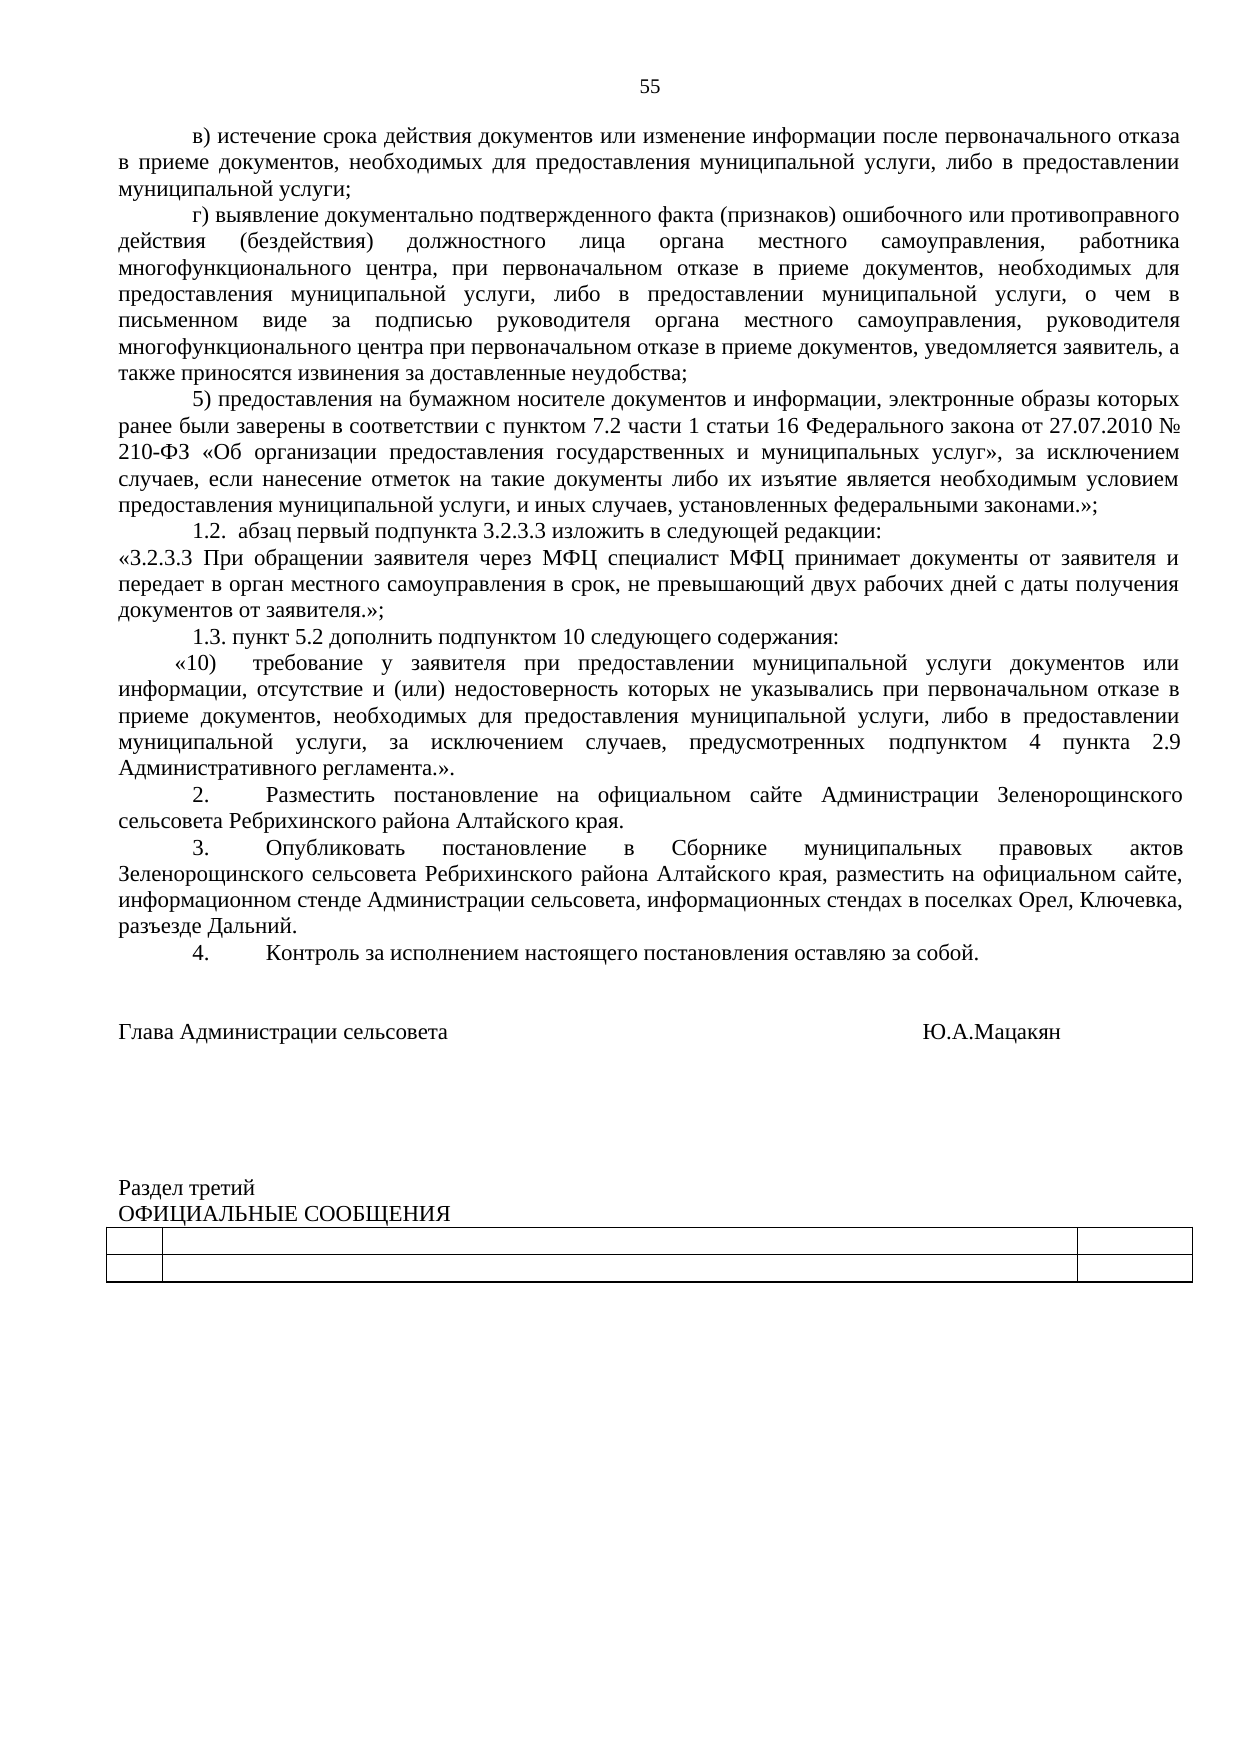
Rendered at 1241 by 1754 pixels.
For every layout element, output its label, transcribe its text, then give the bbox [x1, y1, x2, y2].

text 5) предоставления на бумажном носителе документов и информации, электронные образы которых ранее были заверены в соответствии с пунктом 7.2 части 1 статьи 16 Федерального закона от 27.07.2010 № 210-ФЗ «Об организации предоставления государственных и муниципальных услуг», за исключением случаев, если нанесение отметок на такие документы либо их изъятие является необходимым условием предоставления муниципальной услуги, и иных случаев, установленных федеральными законами.»; [118, 386, 1181, 517]
text г) выявление документально подтвержденного факта (признаков) ошибочного или противоправного действия (бездействия) должностного лица органа местного самоуправления, работника многофункционального центра, при первоначальном отказе в приеме документов, необходимых для предоставления муниципальной услуги, либо в предоставлении муниципальной услуги, о чем в письменном виде за подписью руководителя органа местного самоуправления, руководителя многофункционального центра при первоначальном отказе в приеме документов, уведомляется заявитель, а также приносятся извинения за доставленные неудобства; [118, 201, 1181, 386]
text 1.3. пункт 5.2 дополнить подпунктом 10 следующего содержания: [118, 623, 1181, 649]
text «10) требование у заявителя при предоставлении муниципальной услуги документов или информации, отсутствие и (или) недостоверность которых не указывались при первоначальном отказе в приеме документов, необходимых для предоставления муниципальной услуги, либо в предоставлении муниципальной услуги, за исключением случаев, предусмотренных подпунктом 4 пункта 2.9 Административного регламента.». [118, 649, 1181, 781]
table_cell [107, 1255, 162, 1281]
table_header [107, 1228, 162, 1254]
text «3.2.3.3 При обращении заявителя через МФЦ специалист МФЦ принимает документы от заявителя и передает в орган местного самоуправления в срок, не превышающий двух рабочих дней с даты получения документов от заявителя.»; [118, 544, 1181, 623]
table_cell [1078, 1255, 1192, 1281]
list Разместить постановление на официальном сайте Администрации Зеленорощинского сельсовета Ребрихинского района Алтайского края. [118, 781, 1184, 833]
text 1.2. абзац первый подпункта 3.2.3.3 изложить в следующей редакции: [118, 517, 1181, 544]
text Глава Администрации сельсовета Ю.А.Мацакян [118, 1018, 1181, 1044]
text Раздел третий [118, 1174, 1181, 1200]
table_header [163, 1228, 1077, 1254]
list Опубликовать постановление в Сборнике муниципальных правовых актов Зеленорощинского сельсовета Ребрихинского района Алтайского края, разместить на официальном сайте, информационном стенде Администрации сельсовета, информационных стендах в поселках Орел, Ключевка, разъезде Дальний. [118, 833, 1184, 939]
list Контроль за исполнением настоящего постановления оставляю за собой. [118, 939, 1184, 965]
text в) истечение срока действия документов или изменение информации после первоначального отказа в приеме документов, необходимых для предоставления муниципальной услуги, либо в предоставлении муниципальной услуги; [118, 122, 1181, 201]
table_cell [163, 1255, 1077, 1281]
text ОФИЦИАЛЬНЫЕ СООБЩЕНИЯ [118, 1200, 1181, 1227]
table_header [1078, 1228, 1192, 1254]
